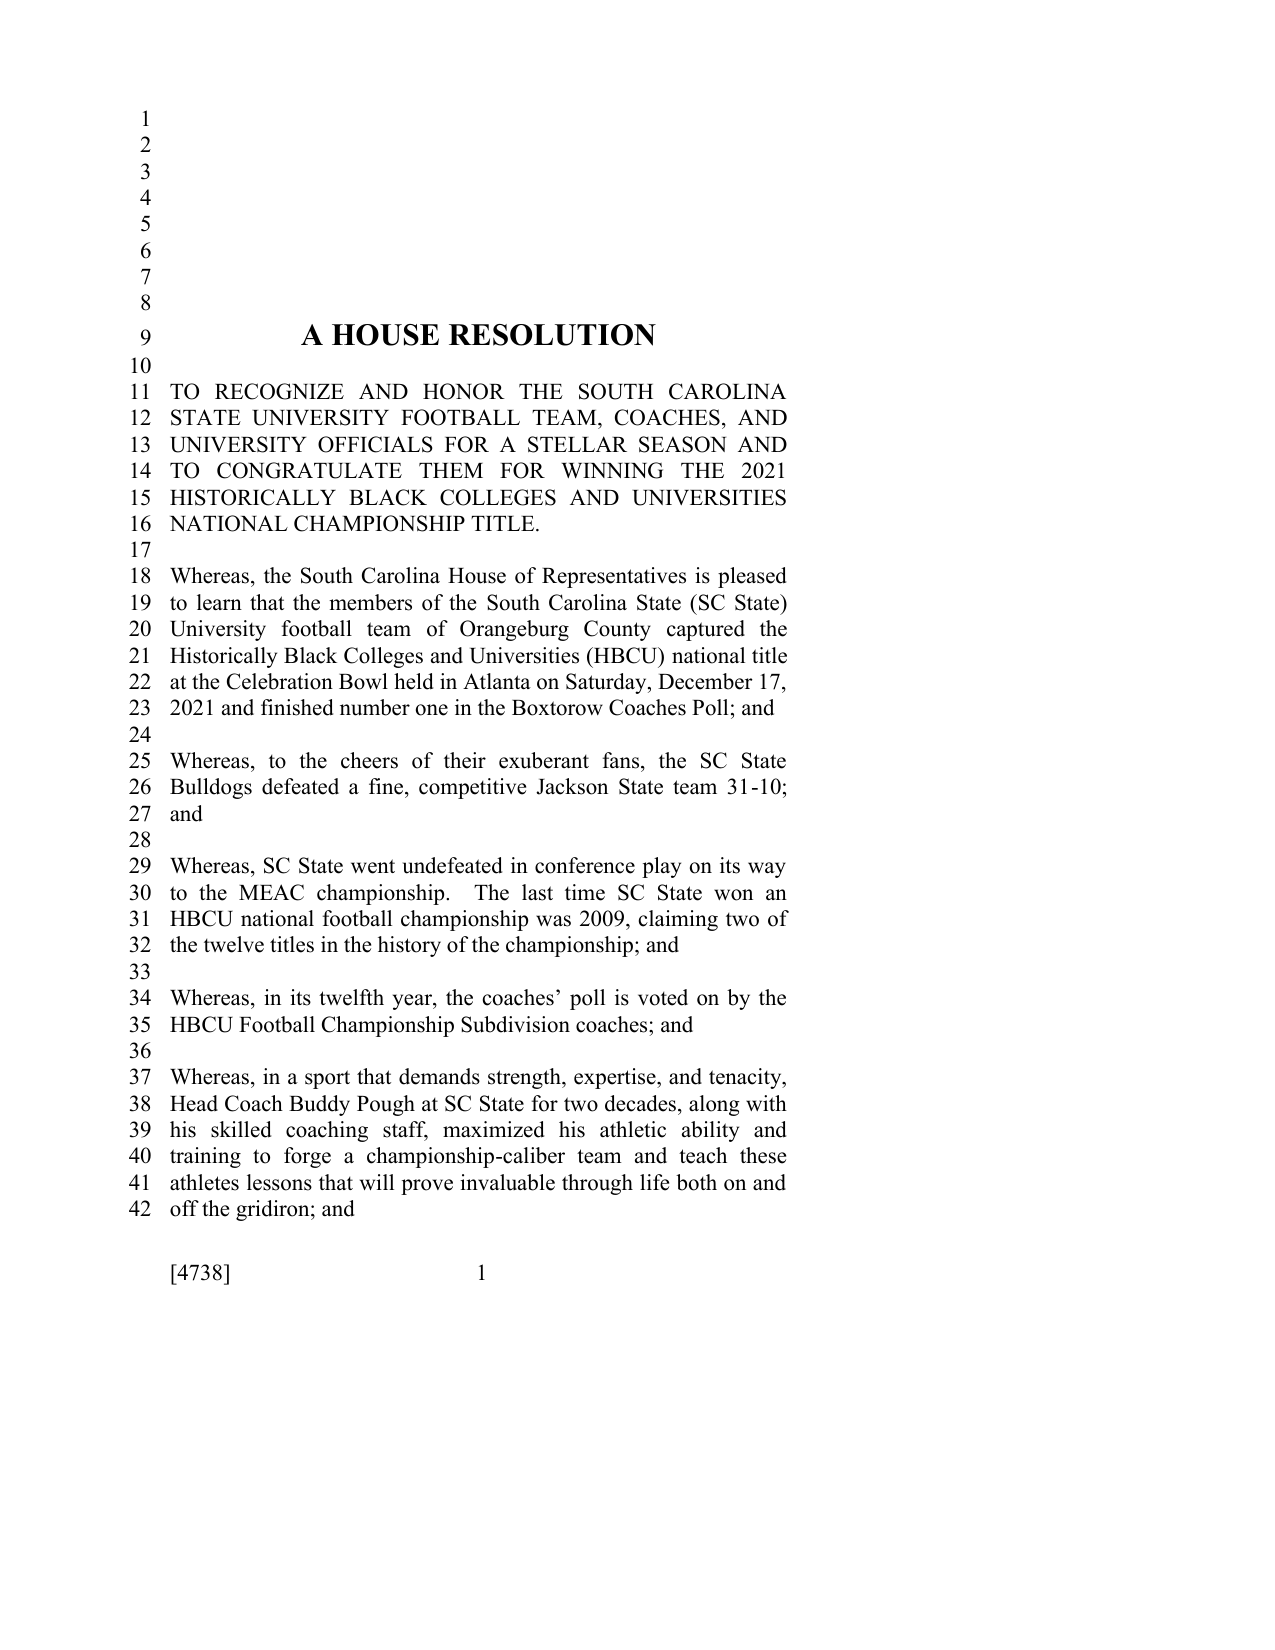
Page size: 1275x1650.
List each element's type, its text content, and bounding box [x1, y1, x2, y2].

text TO RECOGNIZE AND HONOR THE SOUTH CAROLINA STATE UNIVERSITY FOOTBALL TEAM, COACHES, AND UNIVERSITY OFFICIALS FOR A STELLAR SEASON AND TO CONGRATULATE THEM FOR WINNING THE 2021 HISTORICALLY BLACK COLLEGES AND UNIVERSITIES NATIONAL CHAMPIONSHIP TITLE. [169, 378, 787, 536]
text Whereas, in its twelfth year, the coaches’ poll is voted on by the HBCU Football Championship Subdivision coaches; and [169, 984, 787, 1037]
text Whereas, the South Carolina House of Representatives is pleased to learn that the members of the South Carolina State (SC State) University football team of Orangeburg County captured the Historically Black Colleges and Universities (HBCU) national title at the Celebration Bowl held in Atlanta on Saturday, December 17, 2021 and finished number one in the Boxtorow Coaches Poll; and [169, 563, 787, 721]
text Whereas, to the cheers of their exuberant fans, the SC State Bulldogs defeated a fine, competitive Jackson State team 31-10; and [169, 747, 787, 826]
text Whereas, SC State went undefeated in conference play on its way to the MEAC championship. The last time SC State won an HBCU national football championship was 2009, claiming two of the twelve titles in the history of the championship; and [169, 852, 787, 958]
text A HOUSE RESOLUTION [169, 316, 787, 352]
text Whereas, in a sport that demands strength, expertise, and tenacity, Head Coach Buddy Pough at SC State for two decades, along with his skilled coaching staff, maximized his athletic ability and training to forge a championship-caliber team and teach these athletes lessons that will prove invaluable through life both on and off the gridiron; and [169, 1063, 787, 1221]
